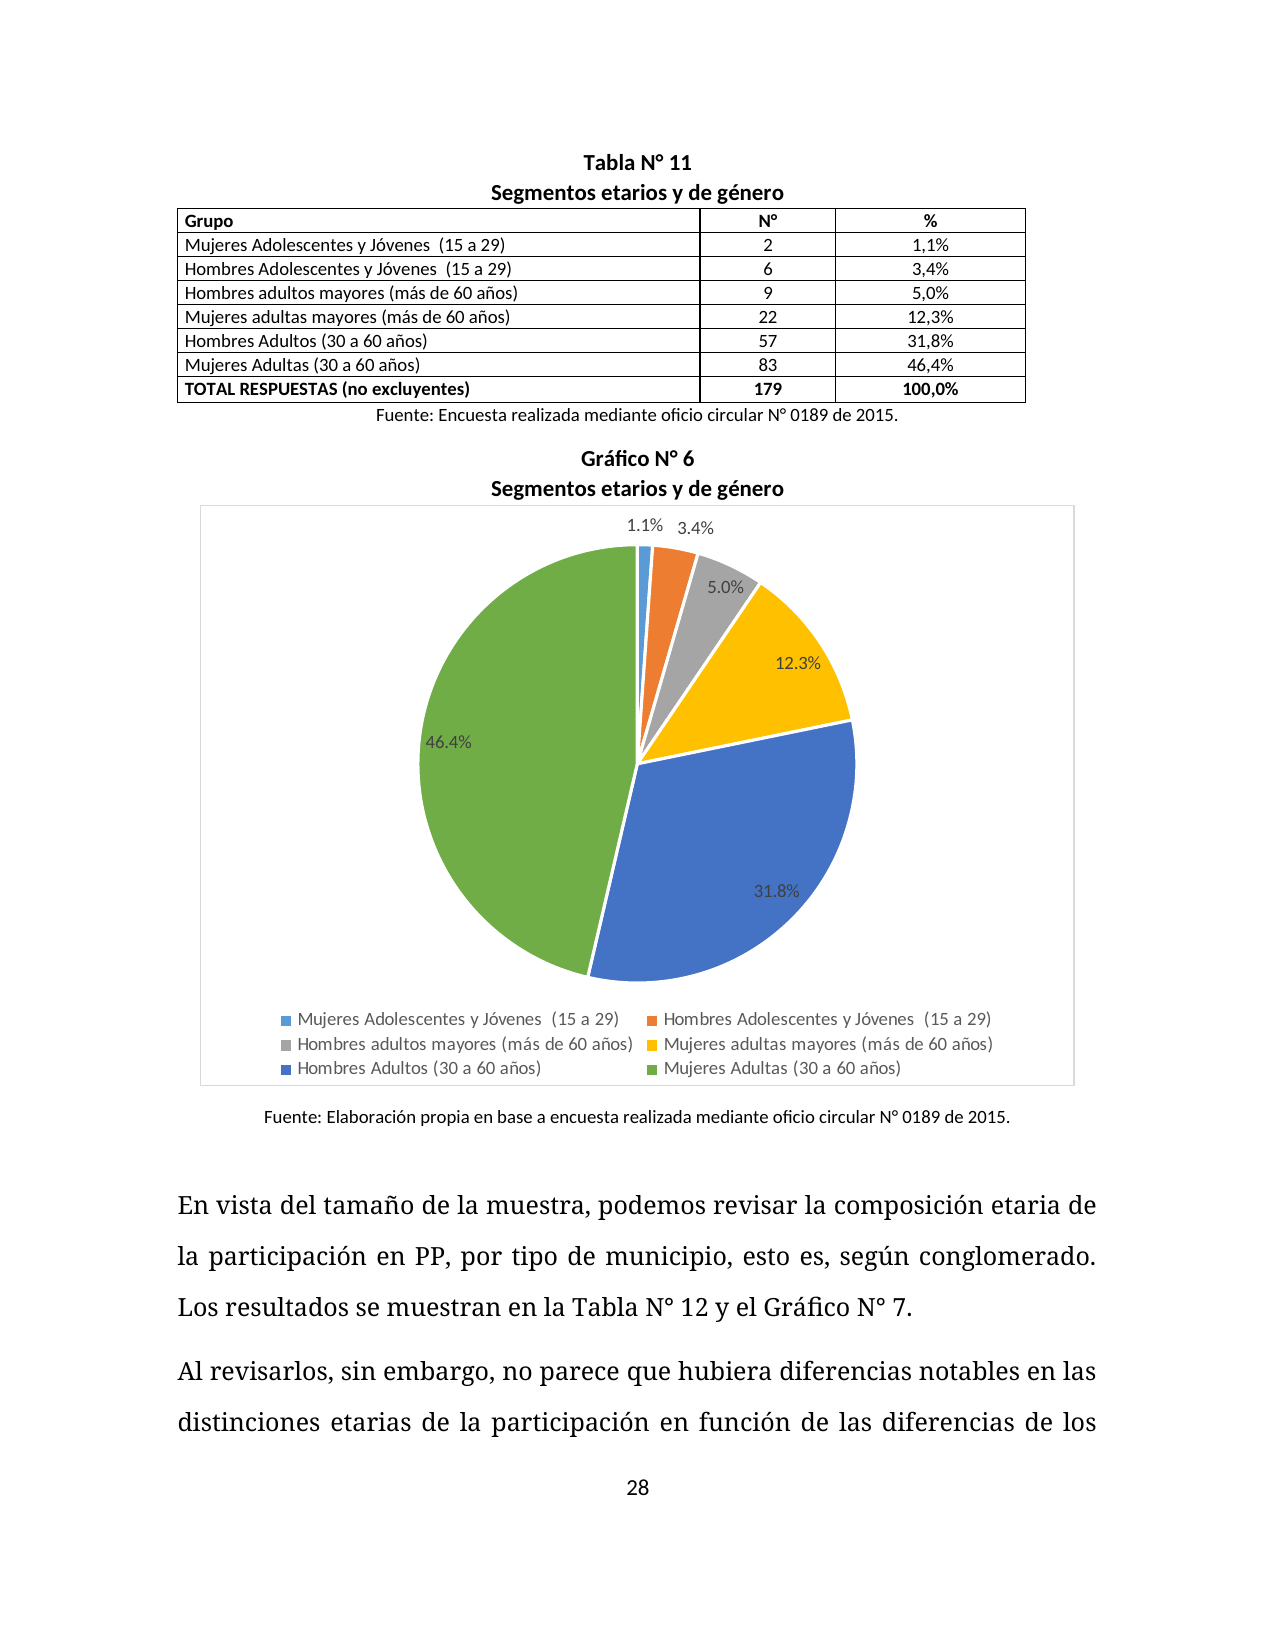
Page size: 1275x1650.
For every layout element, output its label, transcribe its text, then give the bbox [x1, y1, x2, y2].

text Fuente: Elaboración propia en base a encuesta realizada mediante oficio circular N° 0189 de 2015. [177, 1105, 1098, 1128]
table_cell 5,0% [836, 281, 1025, 304]
table_cell 100,0% [836, 377, 1025, 402]
text Tabla N° 11 [177, 148, 1098, 176]
table_header Grupo [178, 209, 699, 232]
table_cell 22 [701, 305, 835, 328]
table_cell 3,4% [836, 257, 1025, 280]
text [177, 1354, 1098, 1439]
table_cell Mujeres Adolescentes y Jóvenes (15 a 29) [178, 233, 699, 256]
table_header % [836, 209, 1025, 232]
table_cell Hombres adultos mayores (más de 60 años) [178, 281, 699, 304]
text Fuente: Encuesta realizada mediante oficio circular N° 0189 de 2015. [177, 403, 1098, 426]
table_cell 46,4% [836, 353, 1025, 376]
table_cell 6 [701, 257, 835, 280]
text En vista del tamaño de la muestra, podemos revisar la composición etaria de la participación en PP, por tipo de municipio, esto es, según conglomerado. Los resultados se muestran en la Tabla N° 12 y el Gráfico N° 7. [177, 1188, 1098, 1324]
table_cell 1,1% [836, 233, 1025, 256]
table_cell TOTAL RESPUESTAS (no excluyentes) [178, 377, 699, 402]
table_header N° [701, 209, 835, 232]
table_cell Mujeres adultas mayores (más de 60 años) [178, 305, 699, 328]
table_cell Hombres Adultos (30 a 60 años) [178, 329, 699, 352]
table_cell 83 [701, 353, 835, 376]
text Segmentos etarios y de género [177, 474, 1098, 502]
text Segmentos etarios y de género [177, 178, 1098, 206]
table_cell 9 [701, 281, 835, 304]
table_cell Hombres Adolescentes y Jóvenes (15 a 29) [178, 257, 699, 280]
table_cell 57 [701, 329, 835, 352]
table_cell 2 [701, 233, 835, 256]
text Gráfico N° 6 [177, 444, 1098, 472]
table_cell Mujeres Adultas (30 a 60 años) [178, 353, 699, 376]
table_cell 179 [701, 377, 835, 402]
table_cell 12,3% [836, 305, 1025, 328]
table_cell 31,8% [836, 329, 1025, 352]
